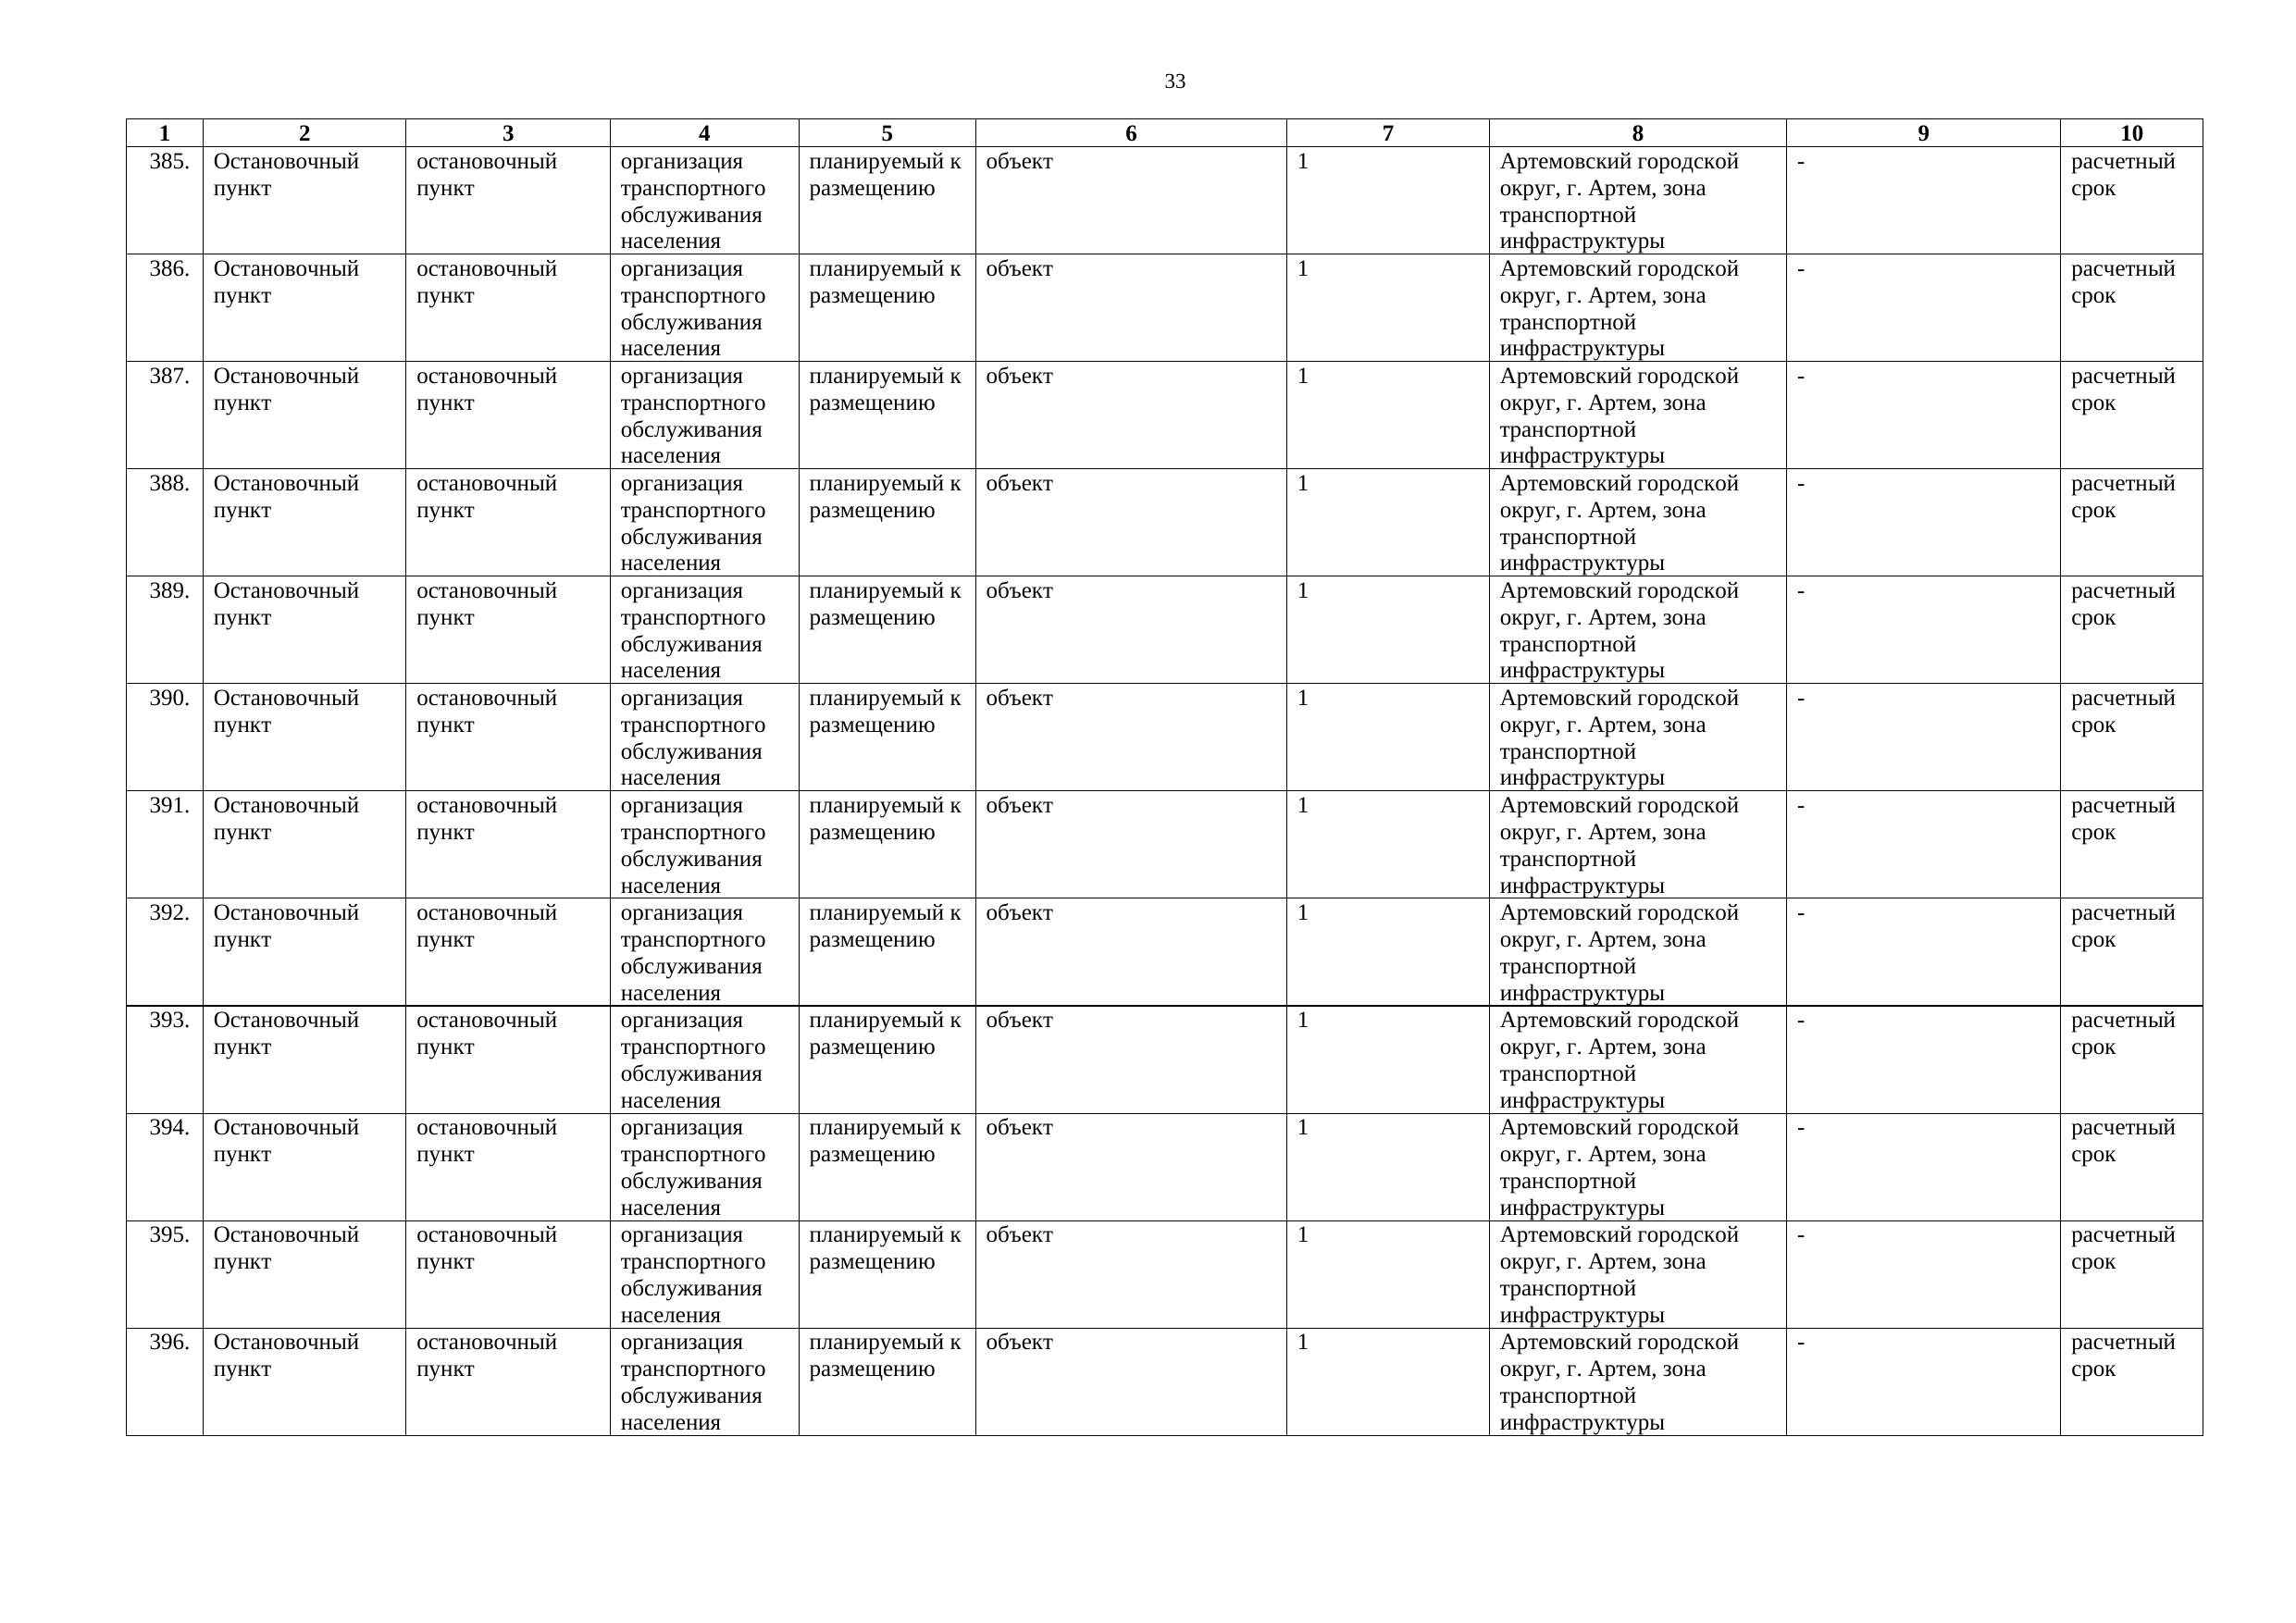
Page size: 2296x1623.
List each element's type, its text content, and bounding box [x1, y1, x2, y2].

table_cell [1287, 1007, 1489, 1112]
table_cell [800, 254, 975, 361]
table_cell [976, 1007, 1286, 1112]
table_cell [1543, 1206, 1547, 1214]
table_header 9 [1787, 119, 2060, 146]
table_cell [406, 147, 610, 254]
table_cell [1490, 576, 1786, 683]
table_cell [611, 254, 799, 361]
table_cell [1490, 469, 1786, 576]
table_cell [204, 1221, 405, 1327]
table_header 3 [406, 119, 610, 146]
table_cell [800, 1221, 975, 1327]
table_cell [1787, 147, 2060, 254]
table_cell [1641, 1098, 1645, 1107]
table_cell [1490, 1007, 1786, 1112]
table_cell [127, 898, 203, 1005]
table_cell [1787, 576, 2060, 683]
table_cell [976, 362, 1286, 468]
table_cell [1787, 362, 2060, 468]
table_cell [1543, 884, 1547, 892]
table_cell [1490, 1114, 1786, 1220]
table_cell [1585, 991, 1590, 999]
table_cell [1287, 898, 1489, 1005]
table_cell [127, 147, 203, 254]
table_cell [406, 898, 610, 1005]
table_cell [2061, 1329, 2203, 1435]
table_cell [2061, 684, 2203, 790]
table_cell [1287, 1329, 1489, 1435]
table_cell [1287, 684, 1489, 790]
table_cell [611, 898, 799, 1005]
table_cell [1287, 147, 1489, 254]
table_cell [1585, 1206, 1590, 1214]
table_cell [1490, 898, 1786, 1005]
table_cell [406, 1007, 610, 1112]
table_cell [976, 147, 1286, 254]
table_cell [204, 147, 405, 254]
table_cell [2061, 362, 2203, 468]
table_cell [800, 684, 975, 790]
table_header 1 [127, 119, 203, 146]
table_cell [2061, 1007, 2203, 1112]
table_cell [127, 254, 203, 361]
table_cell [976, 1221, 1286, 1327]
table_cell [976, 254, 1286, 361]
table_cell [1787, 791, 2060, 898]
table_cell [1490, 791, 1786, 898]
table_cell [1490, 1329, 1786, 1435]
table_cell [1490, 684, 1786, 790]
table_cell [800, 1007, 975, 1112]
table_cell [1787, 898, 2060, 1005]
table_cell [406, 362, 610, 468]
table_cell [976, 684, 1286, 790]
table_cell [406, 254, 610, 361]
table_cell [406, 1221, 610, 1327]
table_header 4 [611, 119, 799, 146]
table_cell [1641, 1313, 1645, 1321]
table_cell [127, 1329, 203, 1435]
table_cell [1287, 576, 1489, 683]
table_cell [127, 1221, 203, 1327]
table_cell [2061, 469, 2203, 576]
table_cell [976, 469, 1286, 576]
table_header 7 [1287, 119, 1489, 146]
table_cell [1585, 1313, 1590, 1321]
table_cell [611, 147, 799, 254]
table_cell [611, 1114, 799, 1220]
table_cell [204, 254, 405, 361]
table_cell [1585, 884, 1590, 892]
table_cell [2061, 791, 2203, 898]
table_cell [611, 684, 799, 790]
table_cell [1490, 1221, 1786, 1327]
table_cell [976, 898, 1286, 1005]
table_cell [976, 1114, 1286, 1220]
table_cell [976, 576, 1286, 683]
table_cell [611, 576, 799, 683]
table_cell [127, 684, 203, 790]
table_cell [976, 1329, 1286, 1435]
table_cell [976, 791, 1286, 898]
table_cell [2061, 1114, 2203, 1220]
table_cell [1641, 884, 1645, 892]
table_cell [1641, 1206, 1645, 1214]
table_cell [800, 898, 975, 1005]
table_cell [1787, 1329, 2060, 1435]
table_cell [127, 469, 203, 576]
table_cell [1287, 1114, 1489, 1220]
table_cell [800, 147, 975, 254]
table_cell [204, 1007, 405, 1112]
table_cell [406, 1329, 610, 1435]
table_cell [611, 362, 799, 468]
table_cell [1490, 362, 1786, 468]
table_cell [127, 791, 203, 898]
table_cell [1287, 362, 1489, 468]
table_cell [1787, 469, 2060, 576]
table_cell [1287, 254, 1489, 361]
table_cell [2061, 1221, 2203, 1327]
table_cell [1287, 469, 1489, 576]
table_header 5 [800, 119, 975, 146]
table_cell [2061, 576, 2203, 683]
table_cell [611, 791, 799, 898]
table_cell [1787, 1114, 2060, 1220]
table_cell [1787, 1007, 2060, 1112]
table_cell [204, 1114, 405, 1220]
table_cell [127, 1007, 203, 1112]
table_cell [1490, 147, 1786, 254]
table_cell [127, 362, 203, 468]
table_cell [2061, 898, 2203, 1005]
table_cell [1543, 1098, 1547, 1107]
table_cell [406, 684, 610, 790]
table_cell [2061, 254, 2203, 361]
table_header 10 [2061, 119, 2203, 146]
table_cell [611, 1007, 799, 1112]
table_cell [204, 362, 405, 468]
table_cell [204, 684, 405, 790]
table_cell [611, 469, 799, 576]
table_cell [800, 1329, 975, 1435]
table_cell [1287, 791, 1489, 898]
table_header 2 [204, 119, 405, 146]
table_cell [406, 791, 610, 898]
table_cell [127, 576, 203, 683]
table_header 8 [1490, 119, 1786, 146]
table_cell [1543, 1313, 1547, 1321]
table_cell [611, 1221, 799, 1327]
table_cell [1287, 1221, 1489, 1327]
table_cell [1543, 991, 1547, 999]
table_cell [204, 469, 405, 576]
table_header 6 [976, 119, 1286, 146]
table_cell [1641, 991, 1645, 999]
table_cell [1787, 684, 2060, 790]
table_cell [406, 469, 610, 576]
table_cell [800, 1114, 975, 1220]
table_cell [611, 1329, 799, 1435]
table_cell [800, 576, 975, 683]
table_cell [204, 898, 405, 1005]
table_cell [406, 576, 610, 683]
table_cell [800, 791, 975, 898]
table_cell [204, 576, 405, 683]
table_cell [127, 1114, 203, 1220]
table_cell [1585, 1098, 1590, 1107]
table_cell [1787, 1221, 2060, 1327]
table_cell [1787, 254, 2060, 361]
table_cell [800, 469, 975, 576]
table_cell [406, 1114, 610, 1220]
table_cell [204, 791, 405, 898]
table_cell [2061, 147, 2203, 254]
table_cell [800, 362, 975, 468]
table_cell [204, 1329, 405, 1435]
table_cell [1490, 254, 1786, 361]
